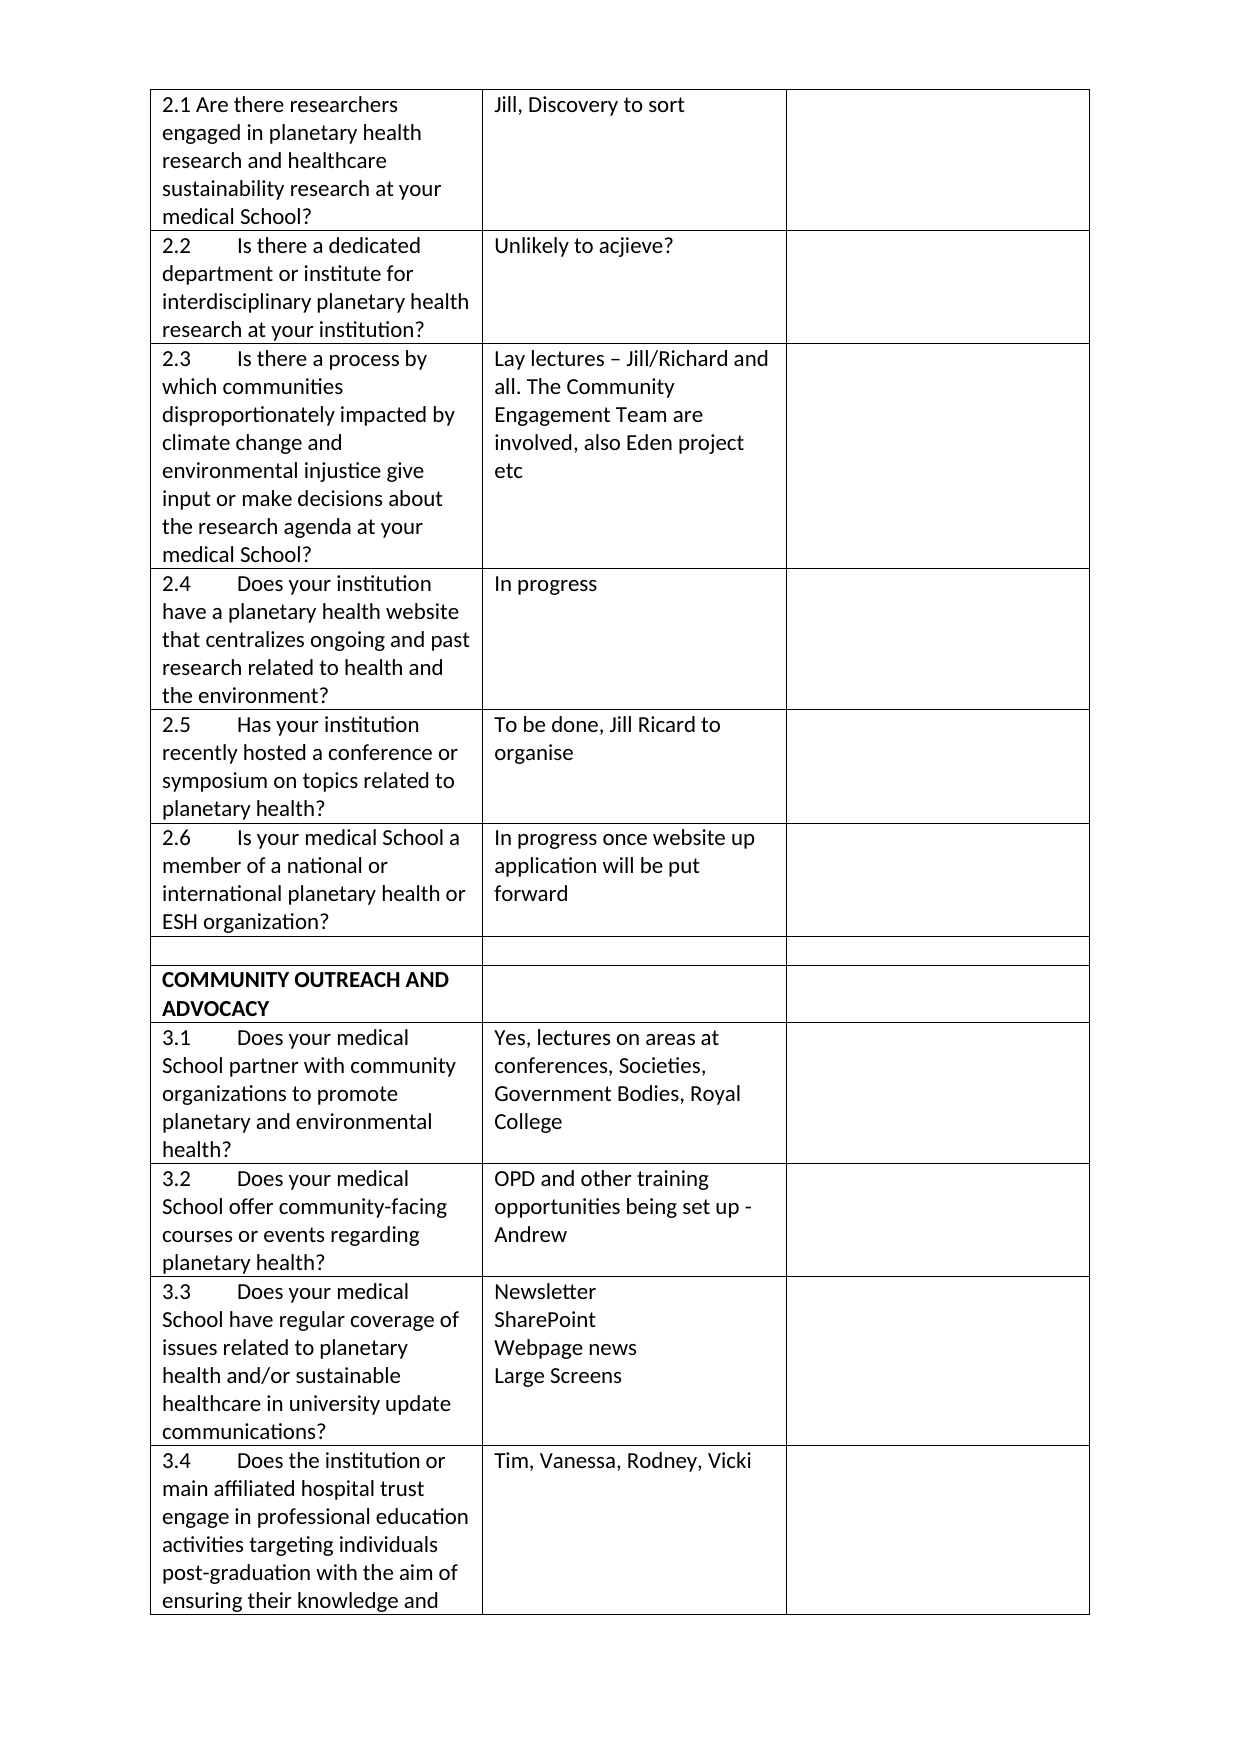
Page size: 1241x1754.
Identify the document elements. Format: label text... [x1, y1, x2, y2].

table_cell [483, 937, 786, 964]
table_cell To be done, Jill Ricard to organise [483, 710, 786, 822]
table_cell 2.2 Is there a dedicated department or institute for interdisciplinary planetary health research at your institution? [151, 231, 482, 343]
table_cell Unlikely to acjieve? [483, 231, 786, 343]
table_cell Lay lectures – Jill/Richard and all. The Community Engagement Team are involved, also Eden project etc [483, 344, 786, 568]
table_cell [787, 1164, 1089, 1276]
table_cell Newsletter SharePoint Webpage news Large Screens [483, 1277, 786, 1445]
table_cell [787, 1023, 1089, 1163]
table_cell [787, 937, 1089, 964]
table_cell [787, 344, 1089, 568]
table_cell [787, 1277, 1089, 1445]
table_cell COMMUNITY OUTREACH AND ADVOCACY [151, 966, 482, 1022]
table_cell Yes, lectures on areas at conferences, Societies, Government Bodies, Royal College [483, 1023, 786, 1163]
table_cell [787, 824, 1089, 936]
table_cell [787, 231, 1089, 343]
table_cell 2.5 Has your institution recently hosted a conference or symposium on topics related to planetary health? [151, 710, 482, 822]
table_cell [151, 937, 482, 964]
table_cell [787, 966, 1089, 1022]
table_cell 2.6 Is your medical School a member of a national or international planetary health or ESH organization? [151, 824, 482, 936]
table_cell In progress once website up application will be put forward [483, 824, 786, 936]
table_cell 2.1 Are there researchers engaged in planetary health research and healthcare sustainability research at your medical School? [151, 90, 482, 230]
table_cell [787, 569, 1089, 709]
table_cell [483, 1446, 786, 1614]
table_cell OPD and other training opportunities being set up - Andrew [483, 1164, 786, 1276]
table_cell [483, 966, 786, 1022]
table_cell 3.1 Does your medical School partner with community organizations to promote planetary and environmental health? [151, 1023, 482, 1163]
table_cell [151, 1446, 482, 1614]
table_cell In progress [483, 569, 786, 709]
table_cell 2.4 Does your institution have a planetary health website that centralizes ongoing and past research related to health and the environment? [151, 569, 482, 709]
table_cell [787, 710, 1089, 822]
table_cell 3.3 Does your medical School have regular coverage of issues related to planetary health and/or sustainable healthcare in university update communications? [151, 1277, 482, 1445]
table_cell [787, 90, 1089, 230]
table_cell [787, 1446, 1089, 1614]
table_cell Jill, Discovery to sort [483, 90, 786, 230]
table_cell 2.3 Is there a process by which communities disproportionately impacted by climate change and environmental injustice give input or make decisions about the research agenda at your medical School? [151, 344, 482, 568]
table_cell 3.2 Does your medical School offer community-facing courses or events regarding planetary health? [151, 1164, 482, 1276]
